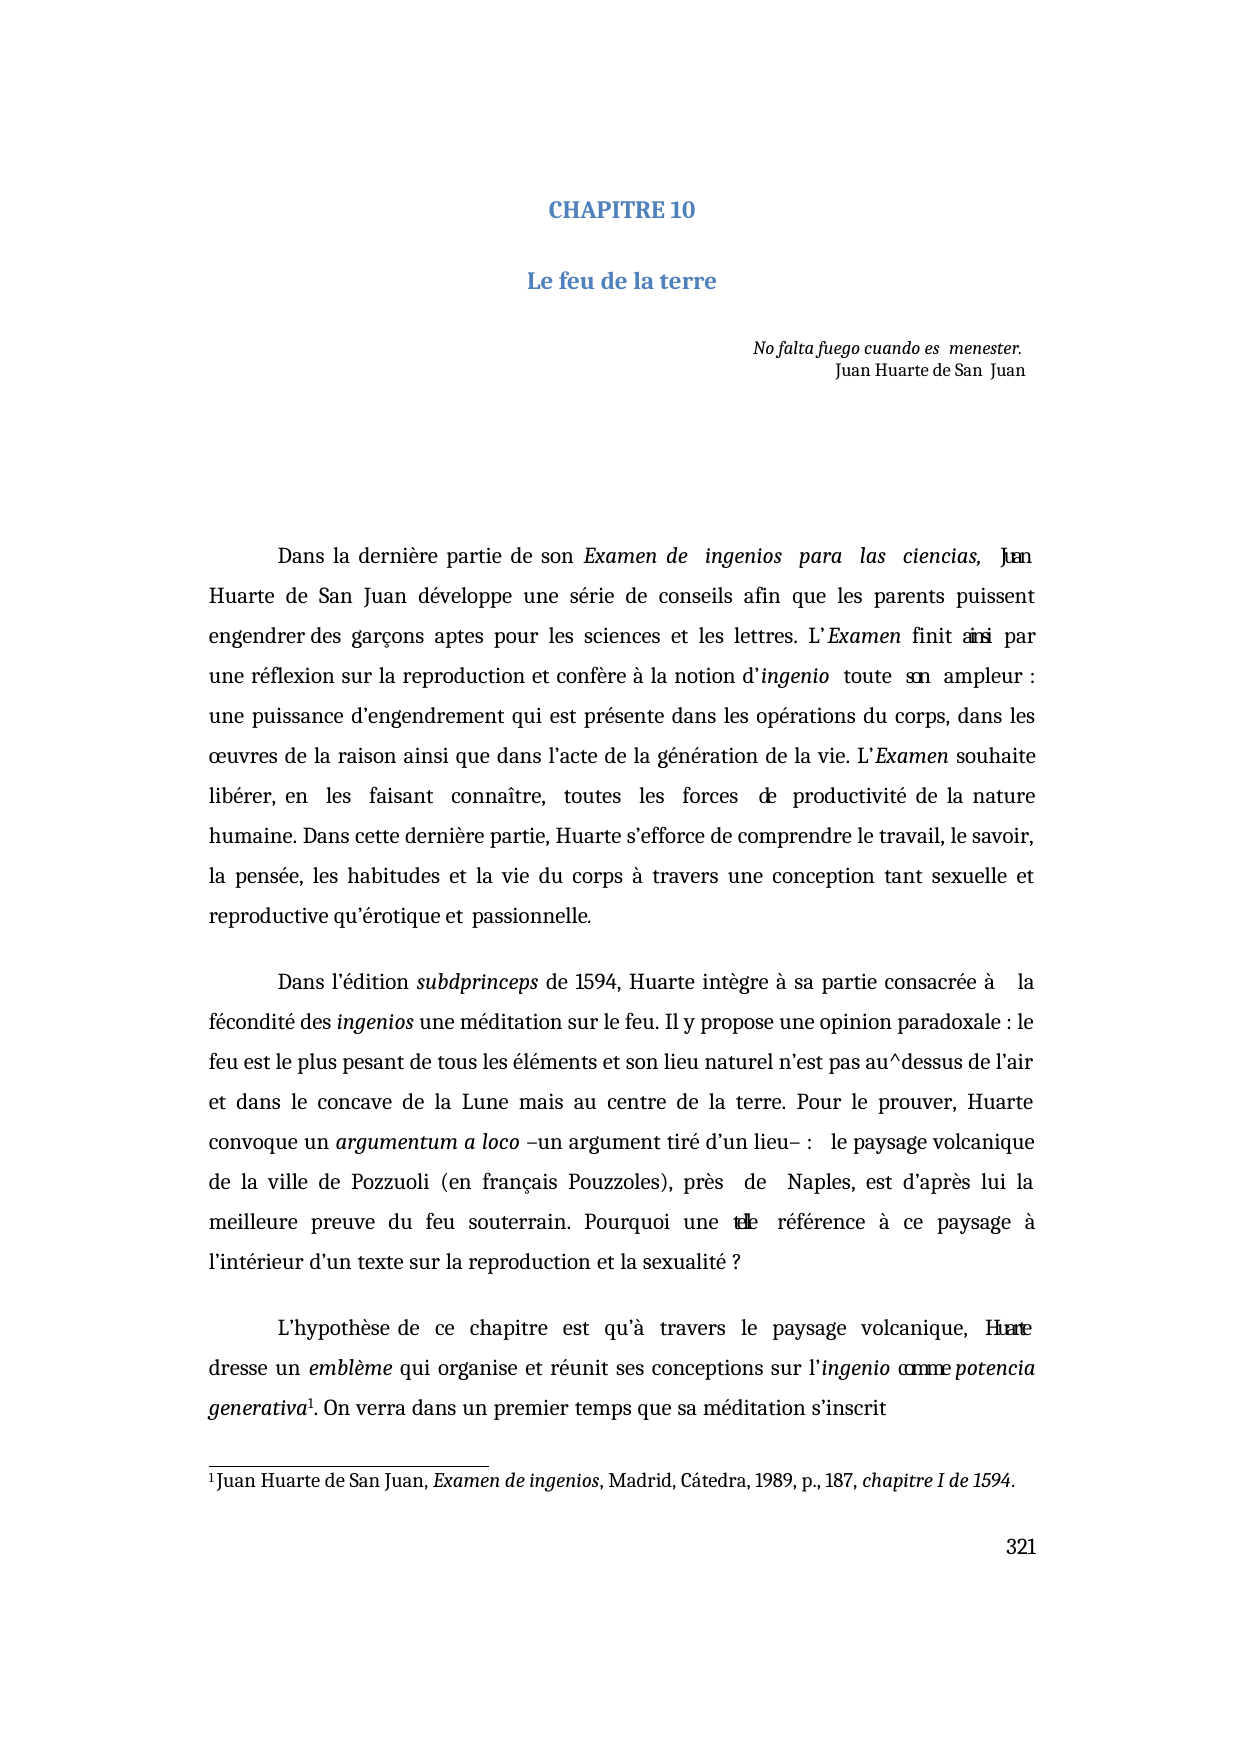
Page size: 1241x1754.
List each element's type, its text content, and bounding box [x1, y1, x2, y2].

text Le feu de la terre [523, 267, 721, 296]
text Dans l’édition subdprinceps de 1594, Huarte intègre à sa partie consacrée à la fécondité des ingenios une méditation sur le feu. Il y propose une opinion paradoxale : le feu est le plus pesant de tous les éléments et son lieu naturel n’est pas au^dessus de l’air et dans le concave de la Lune mais au centre de la terre. Pour le prouver, Huarte convoque un argumentum a loco –un argument tiré d’un lieu– : le paysage volcanique de la ville de Pozzuoli (en français Pouzzoles), près de Naples, est d’après lui la meilleure preuve du feu souterrain. Pourquoi une telle référence à ce paysage à l’intérieur d’un texte sur la reproduction et la sexualité ? [208, 969, 1036, 1275]
text L’hypothèse de ce chapitre est qu’à travers le paysage volcanique, Huarte dresse un emblème qui organise et réunit ses conceptions sur l’ingenio comme potencia generativa1. On verra dans un premier temps que sa méditation s’inscrit [208, 1314, 1036, 1421]
text Juan Huarte de San Juan [835, 360, 1065, 382]
subtitle CHAPITRE 10 [523, 196, 721, 225]
text No falta fuego cuando es menester. [753, 337, 1065, 359]
text 1 Juan Huarte de San Juan, Examen de ingenios, Madrid, Cátedra, 1989, p., 187, chapitre I de 1594. [209, 1469, 1053, 1493]
text 321 [175, 1534, 1036, 1561]
text Dans la dernière partie de son Examen de ingenios para las ciencias, Juan Huarte de San Juan développe une série de conseils afin que les parents puissent engendrer des garçons aptes pour les sciences et les lettres. L’Examen finit ainsi par une réflexion sur la reproduction et confère à la notion d’ingenio toute son ampleur : une puissance d’engendrement qui est présente dans les opérations du corps, dans les œuvres de la raison ainsi que dans l’acte de la génération de la vie. L’Examen souhaite libérer, en les faisant connaître, toutes les forces de productivité de la nature humaine. Dans cette dernière partie, Huarte s’efforce de comprendre le travail, le savoir, la pensée, les habitudes et la vie du corps à travers une conception tant sexuelle et reproductive qu’érotique et passionnelle. [209, 543, 1036, 929]
